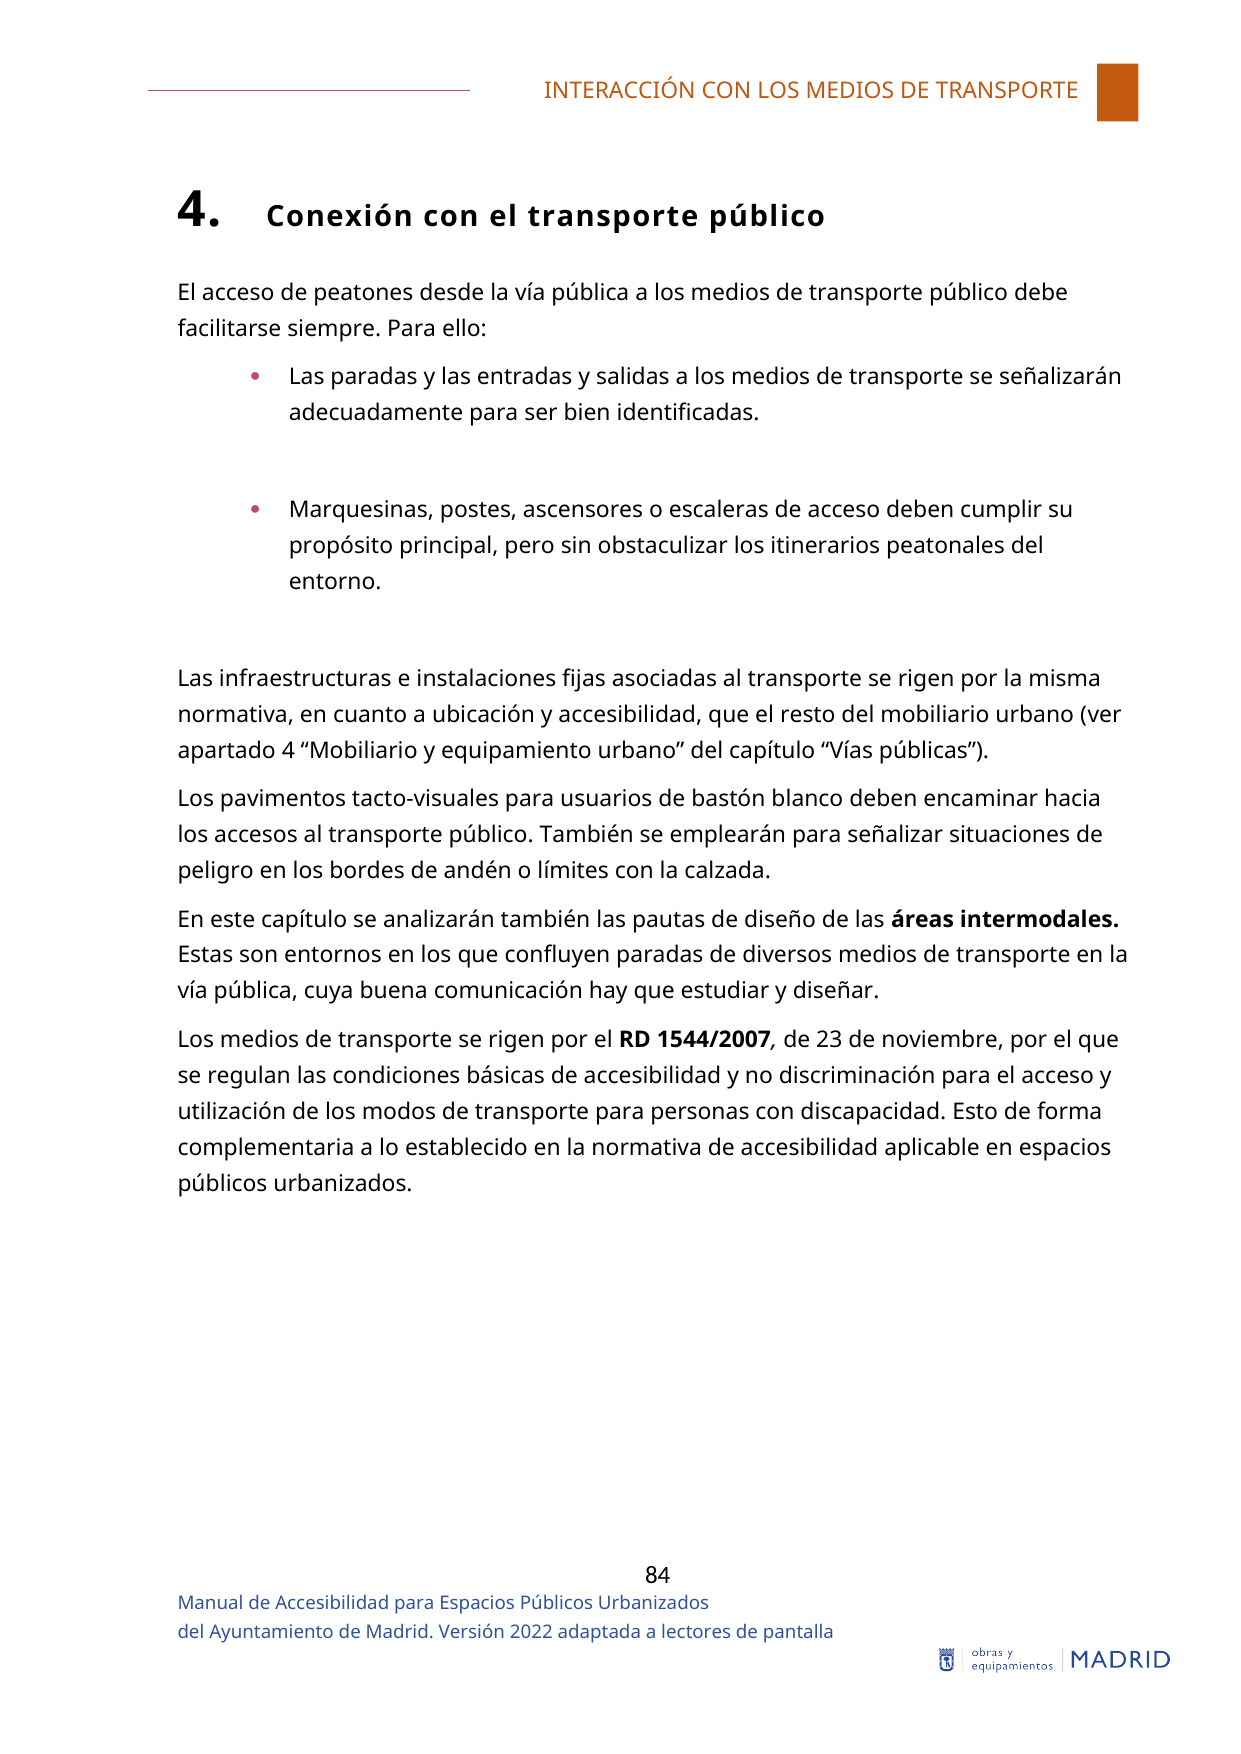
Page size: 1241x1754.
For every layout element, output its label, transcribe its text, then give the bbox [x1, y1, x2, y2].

list Las paradas y las entradas y salidas a los medios de transporte se señalizarán adecuadamente para ser bien identificadas. [251, 360, 1138, 427]
list Marquesinas, postes, ascensores o escaleras de acceso deben cumplir su propósito principal, pero sin obstaculizar los itinerarios peatonales del entorno. [251, 493, 1138, 596]
text Los pavimentos tacto-visuales para usuarios de bastón blanco deben encaminar hacia los accesos al transporte público. También se emplearán para señalizar situaciones de peligro en los bordes de andén o límites con la calzada. [177, 782, 1138, 885]
text En este capítulo se analizarán también las pautas de diseño de las áreas intermodales. Estas son entornos en los que confluyen paradas de diversos medios de transporte en la vía pública, cuya buena comunicación hay que estudiar y diseñar. [177, 902, 1138, 1006]
text Los medios de transporte se rigen por el RD 1544/2007, de 23 de noviembre, por el que se regulan las condiciones básicas de accesibilidad y no discriminación para el acceso y utilización de los modos de transporte para personas con discapacidad. Esto de forma complementaria a lo establecido en la normativa de accesibilidad aplicable en espacios públicos urbanizados. [177, 1023, 1138, 1198]
subtitle Conexión con el transporte público [177, 173, 1138, 241]
text Las infraestructuras e instalaciones fijas asociadas al transporte se rigen por la misma normativa, en cuanto a ubicación y accesibilidad, que el resto del mobiliario urbano (ver apartado 4 “Mobiliario y equipamiento urbano” del capítulo “Vías públicas”). [177, 662, 1138, 765]
text El acceso de peatones desde la vía pública a los medios de transporte público debe facilitarse siempre. Para ello: [177, 276, 1138, 343]
picture [933, 1642, 1172, 1676]
